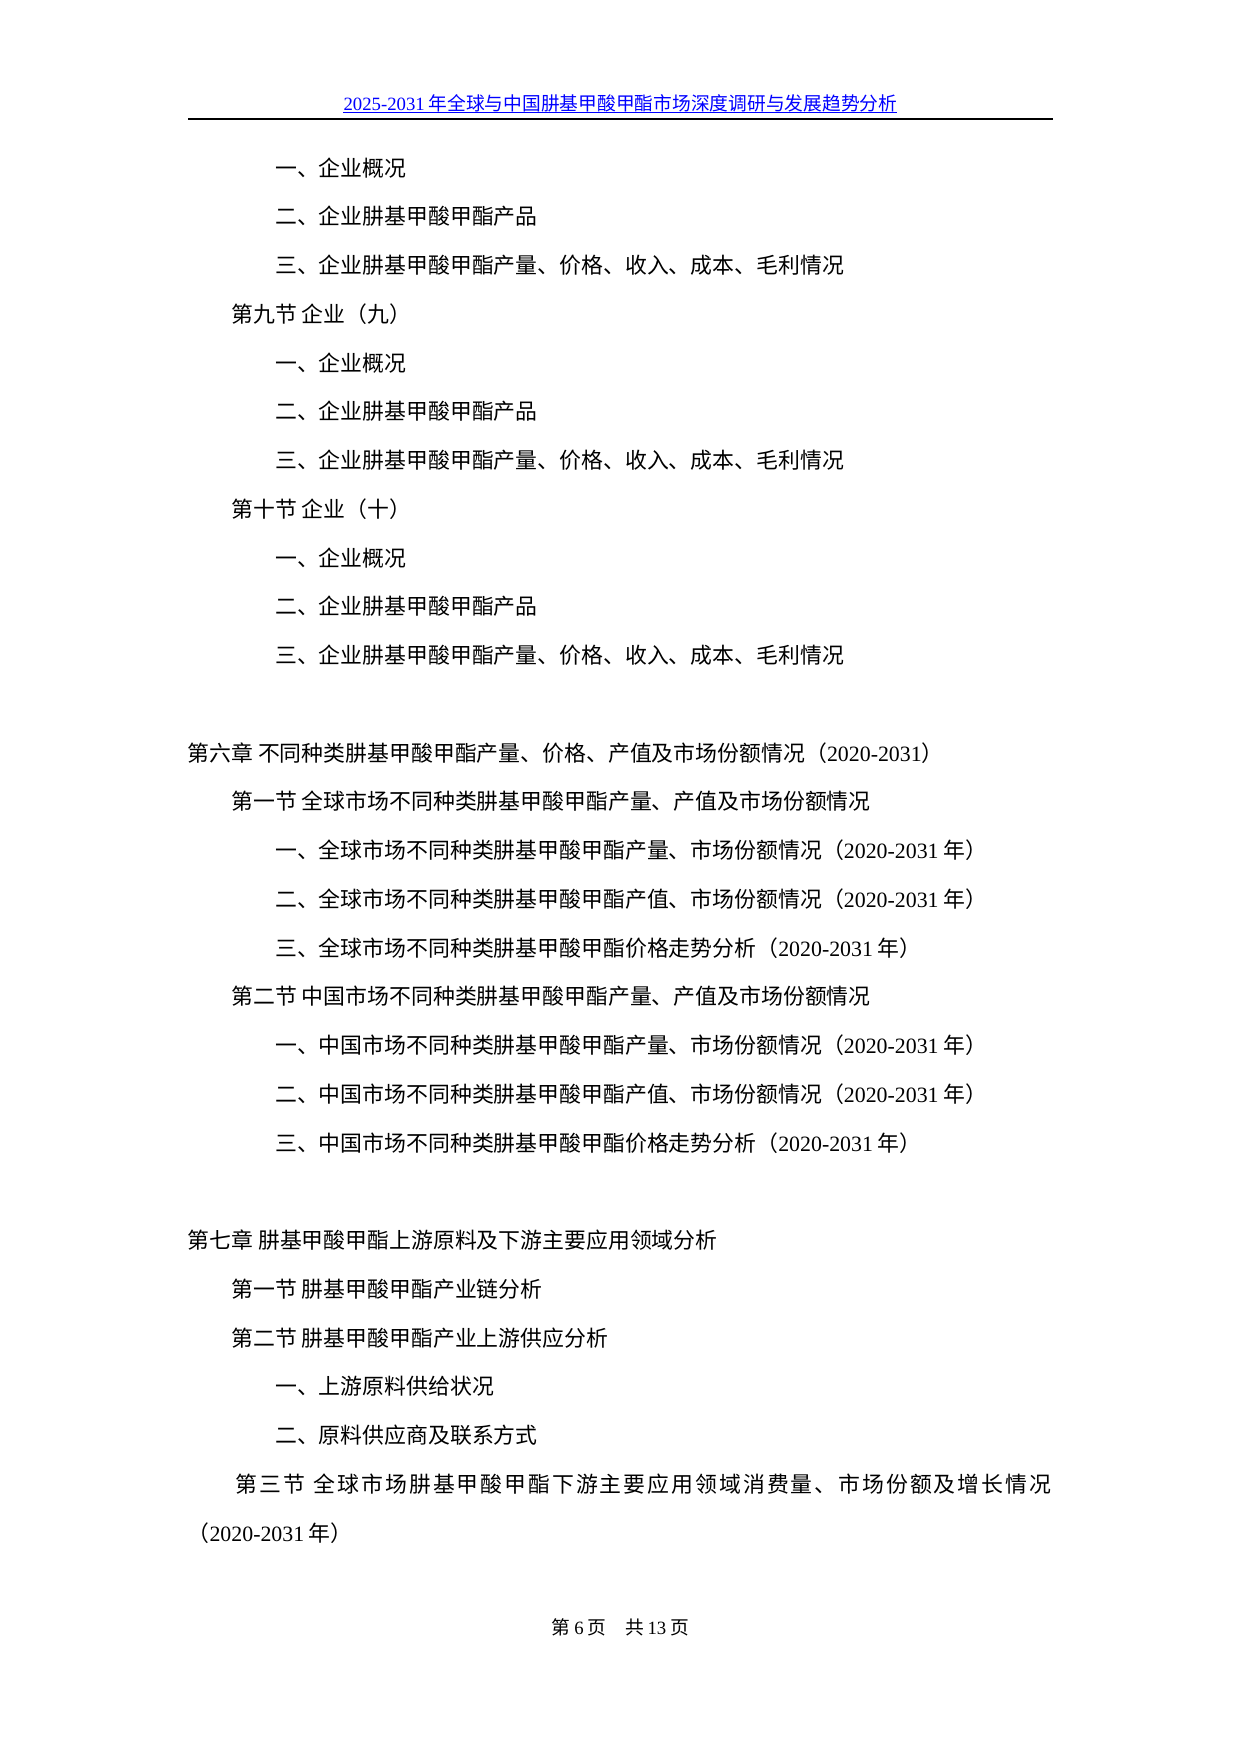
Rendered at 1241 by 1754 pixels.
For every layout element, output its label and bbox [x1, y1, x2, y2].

text [187, 150, 1053, 1548]
